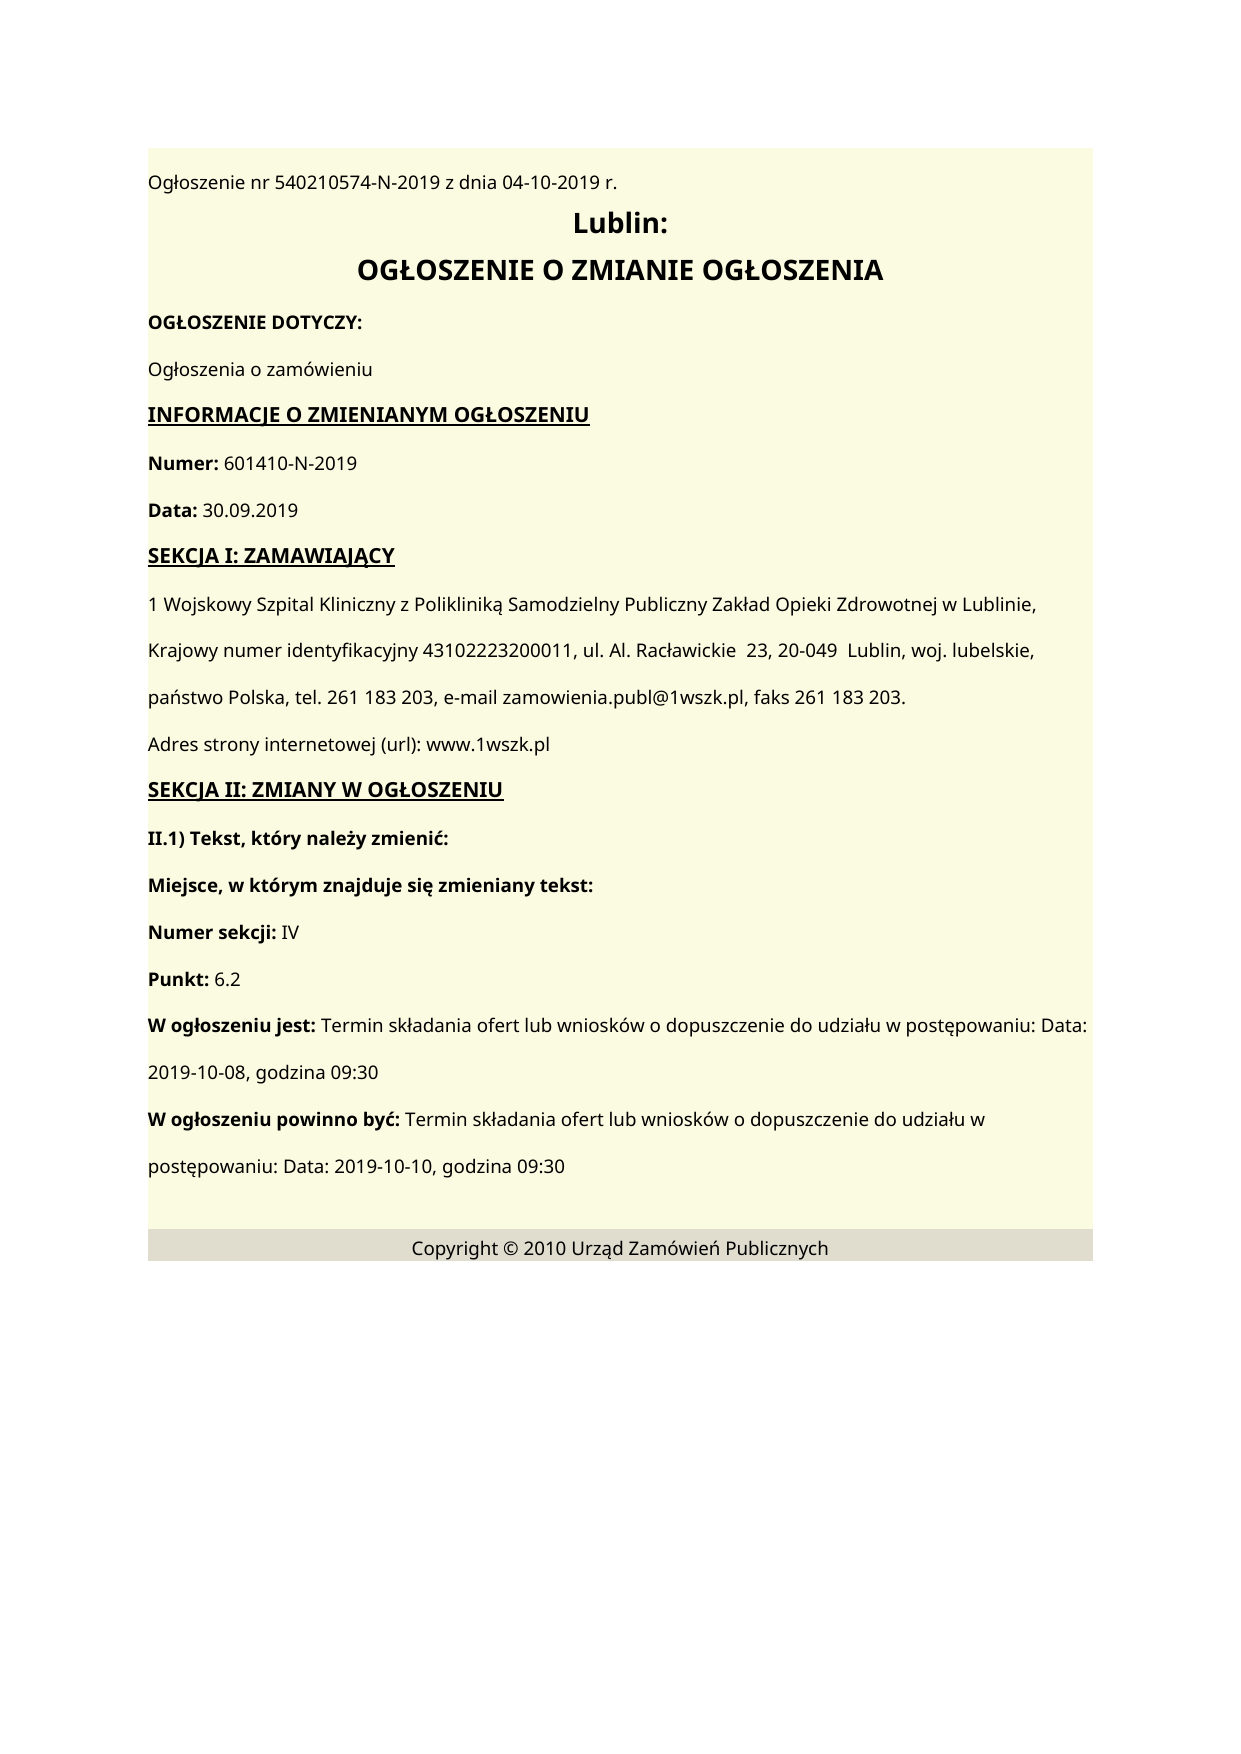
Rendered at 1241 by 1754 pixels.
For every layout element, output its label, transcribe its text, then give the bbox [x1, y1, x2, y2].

text Ogłoszenia o zamówieniu [148, 335, 1093, 382]
text 1 Wojskowy Szpital Kliniczny z Polikliniką Samodzielny Publiczny Zakład Opieki Zdrowotnej w Lublinie, Krajowy numer identyfikacyjny 43102223200011, ul. Al. Racławickie 23, 20-049 Lublin, woj. lubelskie, państwo Polska, tel. 261 183 203, e-mail zamowienia.publ@1wszk.pl, faks 261 183 203. Adres strony internetowej (url): www.1wszk.pl [148, 569, 1093, 757]
text Lublin: OGŁOSZENIE O ZMIANIE OGŁOSZENIA [148, 194, 1093, 288]
text Ogłoszenie nr 540210574-N-2019 z dnia 04-10-2019 r. [148, 148, 1093, 194]
text OGŁOSZENIE DOTYCZY: [148, 288, 1093, 335]
text INFORMACJE O ZMIENIANYM OGŁOSZENIU [148, 382, 1093, 429]
text Miejsce, w którym znajduje się zmieniany tekst: Numer sekcji: IV Punkt: 6.2 W ogłoszeniu jest: Termin składania ofert lub wniosków o dopuszczenie do udziału w postępowaniu: Data: 2019-10-08, godzina 09:30 W ogłoszeniu powinno być: Termin składania ofert lub wniosków o dopuszczenie do udziału w postępowaniu: Data: 2019-10-10, godzina 09:30 [148, 851, 1093, 1179]
text Numer: 601410-N-2019 Data: 30.09.2019 [148, 429, 1093, 523]
text SEKCJA II: ZMIANY W OGŁOSZENIU [148, 757, 1093, 804]
text Copyright © 2010 Urząd Zamówień Publicznych [148, 1229, 1093, 1261]
text SEKCJA I: ZAMAWIAJĄCY [148, 523, 1093, 569]
text II.1) Tekst, który należy zmienić: [148, 804, 1093, 851]
